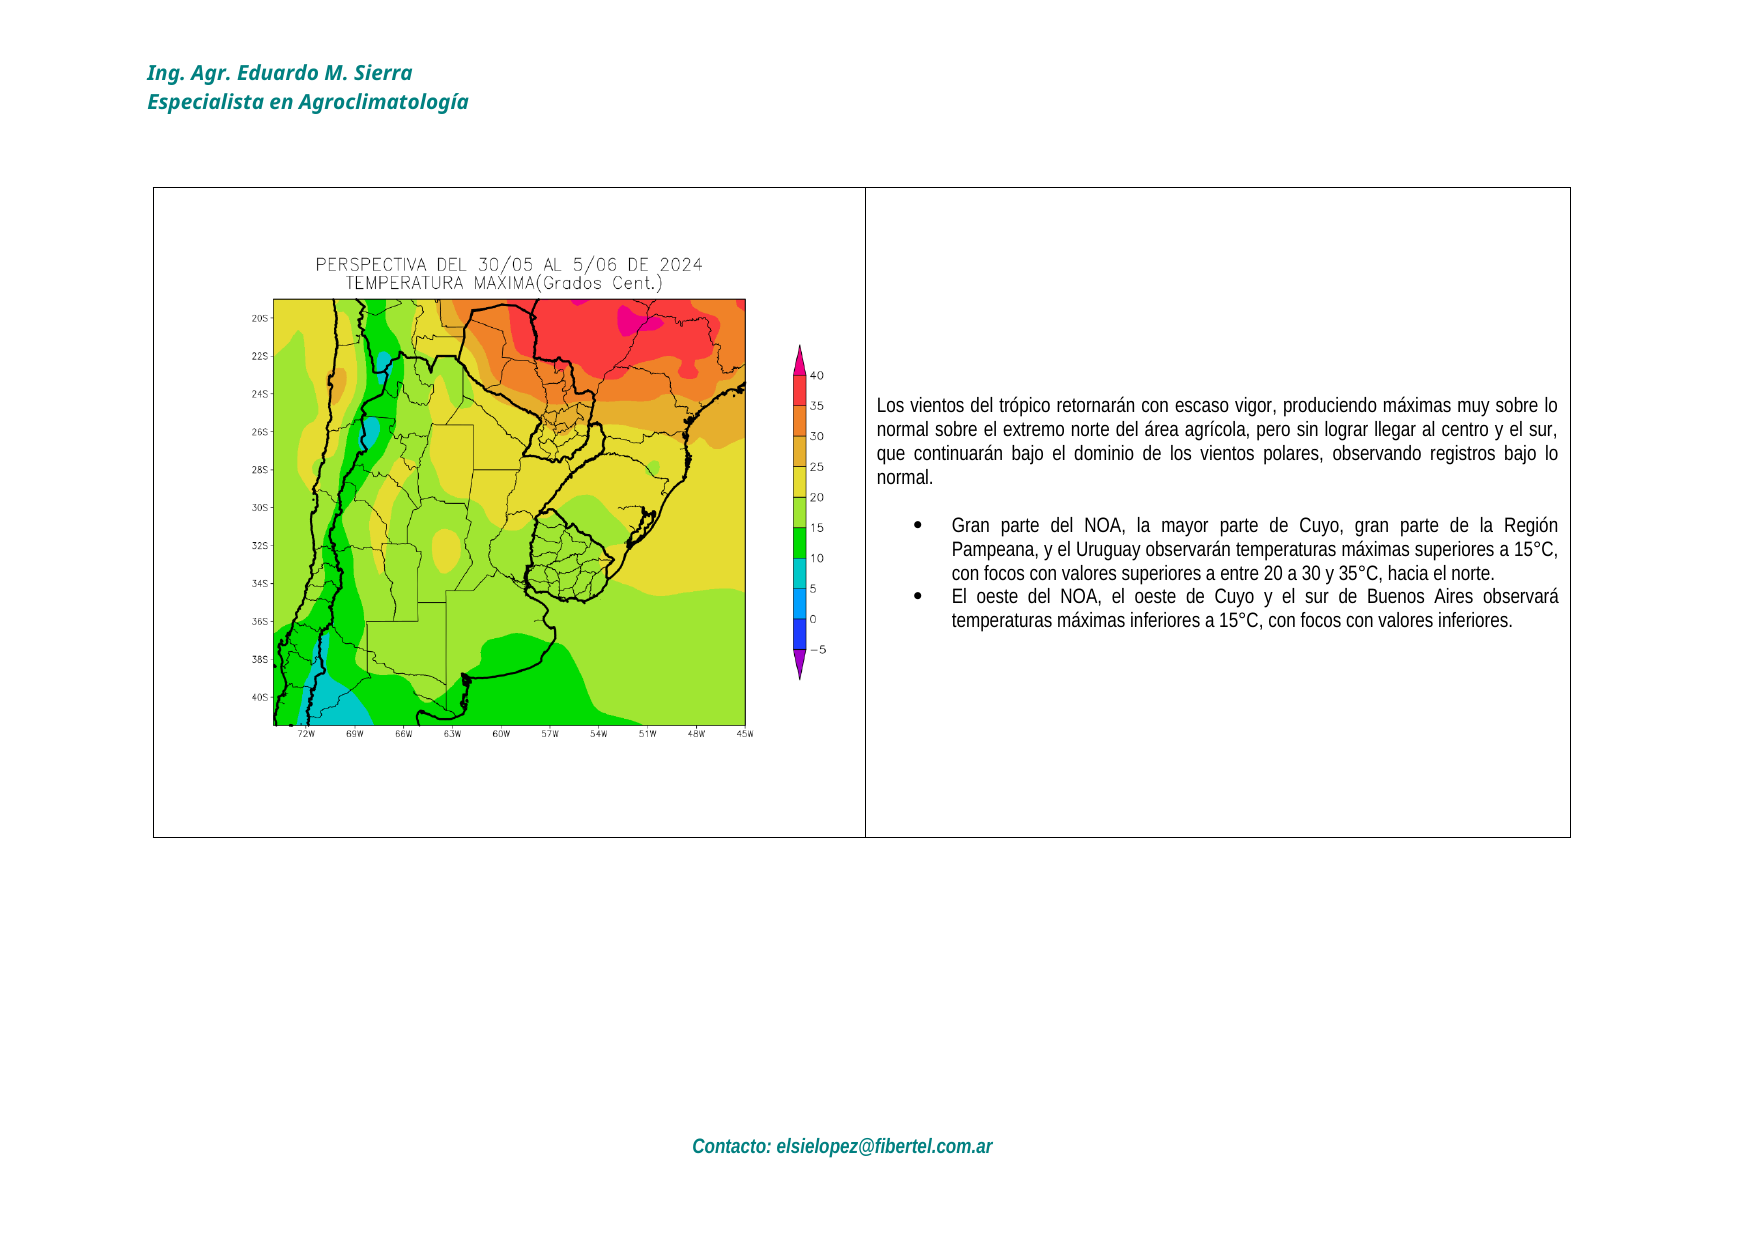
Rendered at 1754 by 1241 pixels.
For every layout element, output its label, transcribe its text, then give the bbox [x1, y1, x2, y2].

table_header [154, 188, 865, 837]
picture [164, 254, 854, 771]
table_header Los vientos del trópico retornarán con escaso vigor, produciendo máximas muy sobre lo normal sobre el extremo norte del área agrícola, pero sin lograr llegar al centro y el sur, que continuarán bajo el dominio de los vientos polares, observando registros bajo lo normal. Gran parte del NOA, la mayor parte de Cuyo, gran parte de la Región Pampeana, y el Uruguay observarán temperaturas máximas superiores a 15°C, con focos con valores superiores a entre 20 a 30 y 35°C, hacia el norte. El oeste del NOA, el oeste de Cuyo y el sur de Buenos Aires observará temperaturas máximas inferiores a 15°C, con focos con valores inferiores. [866, 188, 1570, 837]
